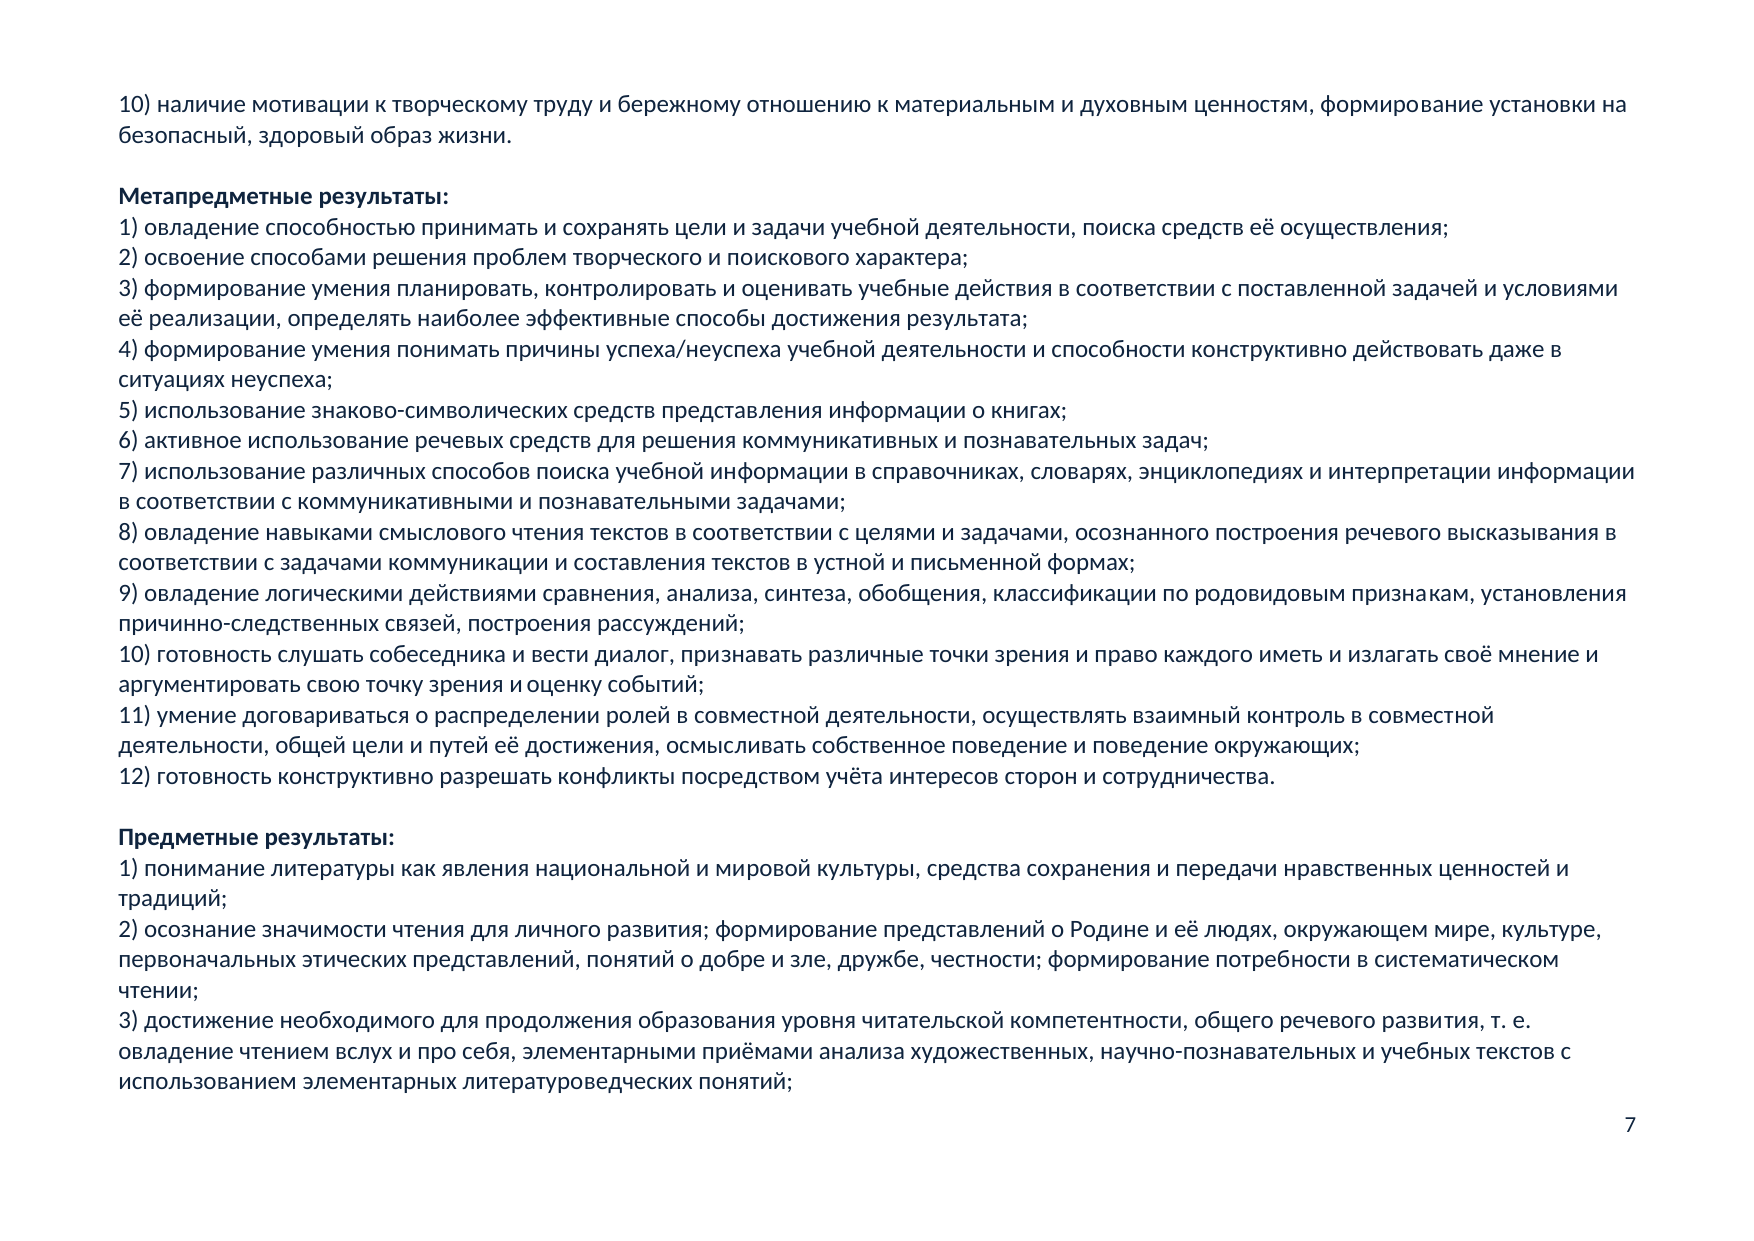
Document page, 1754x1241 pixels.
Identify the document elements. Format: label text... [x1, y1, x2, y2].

text 10) готовность слушать собеседника и вести диалог, признавать различные точки зрения и право каждого иметь и излагать своё мнение и аргументировать свою точку зрения и оценку событий; [118, 638, 1636, 699]
text Метапредметные результаты: [118, 180, 1636, 211]
text 5) использование знаково-символических средств представления информации о книгах; [118, 394, 1636, 424]
text 2) осознание значимости чтения для личного развития; формирование представлений о Родине и её людях, окружающем мире, культуре, первоначальных этических представлений, понятий о добре и зле, дружбе, честности; формирование потребности в систематическом чтении; [118, 913, 1636, 1004]
text 8) овладение навыками смыслового чтения текстов в соответствии с целями и задачами, осознанного построения речевого высказывания в соответствии с задачами коммуникации и составления текстов в устной и письменной формах; [118, 516, 1636, 577]
text 4) формирование умения понимать причины успеха/неуспеха учебной деятельности и способности конструктивно действовать даже в ситуациях неуспеха; [118, 333, 1636, 394]
text 3) формирование умения планировать, контролировать и оценивать учебные действия в соответствии с поставленной задачей и условиями её реализации, определять наиболее эффективные способы достижения результата; [118, 272, 1636, 333]
text 1) овладение способностью принимать и сохранять цели и задачи учебной деятельности, поиска средств её осуществления; [118, 211, 1636, 241]
text 9) овладение логическими действиями сравнения, анализа, синтеза, обобщения, классификации по родовидовым признакам, установления причинно-следственных связей, построения рассуждений; [118, 577, 1636, 638]
text 3) достижение необходимого для продолжения образования уровня читательской компетентности, общего речевого развития, т. е. овладение чтением вслух и про себя, элементарными приёмами анализа художественных, научно-познавательных и учебных текстов с использованием элементарных литературоведческих понятий; [118, 1004, 1636, 1096]
text 7) использование различных способов поиска учебной информации в справочниках, словарях, энциклопедиях и интерпретации информации в соответствии с коммуникативными и познавательными задачами; [118, 455, 1636, 516]
text 1) понимание литературы как явления национальной и мировой культуры, средства сохранения и передачи нравственных ценностей и традиций; [118, 852, 1636, 913]
text 10) наличие мотивации к творческому труду и бережному отношению к материальным и духовным ценностям, формирование установки на безопасный, здоровый образ жизни. [118, 89, 1636, 150]
text 12) готовность конструктивно разрешать конфликты посредством учёта интересов сторон и сотрудничества. [118, 760, 1636, 791]
text 6) активное использование речевых средств для решения коммуникативных и познавательных задач; [118, 424, 1636, 455]
text 2) освоение способами решения проблем творческого и поискового характера; [118, 241, 1636, 272]
text Предметные результаты: [118, 821, 1636, 852]
text 11) умение договариваться о распределении ролей в совместной деятельности, осуществлять взаимный контроль в совместной деятельности, общей цели и путей её достижения, осмысливать собственное поведение и поведение окружающих; [118, 699, 1636, 760]
